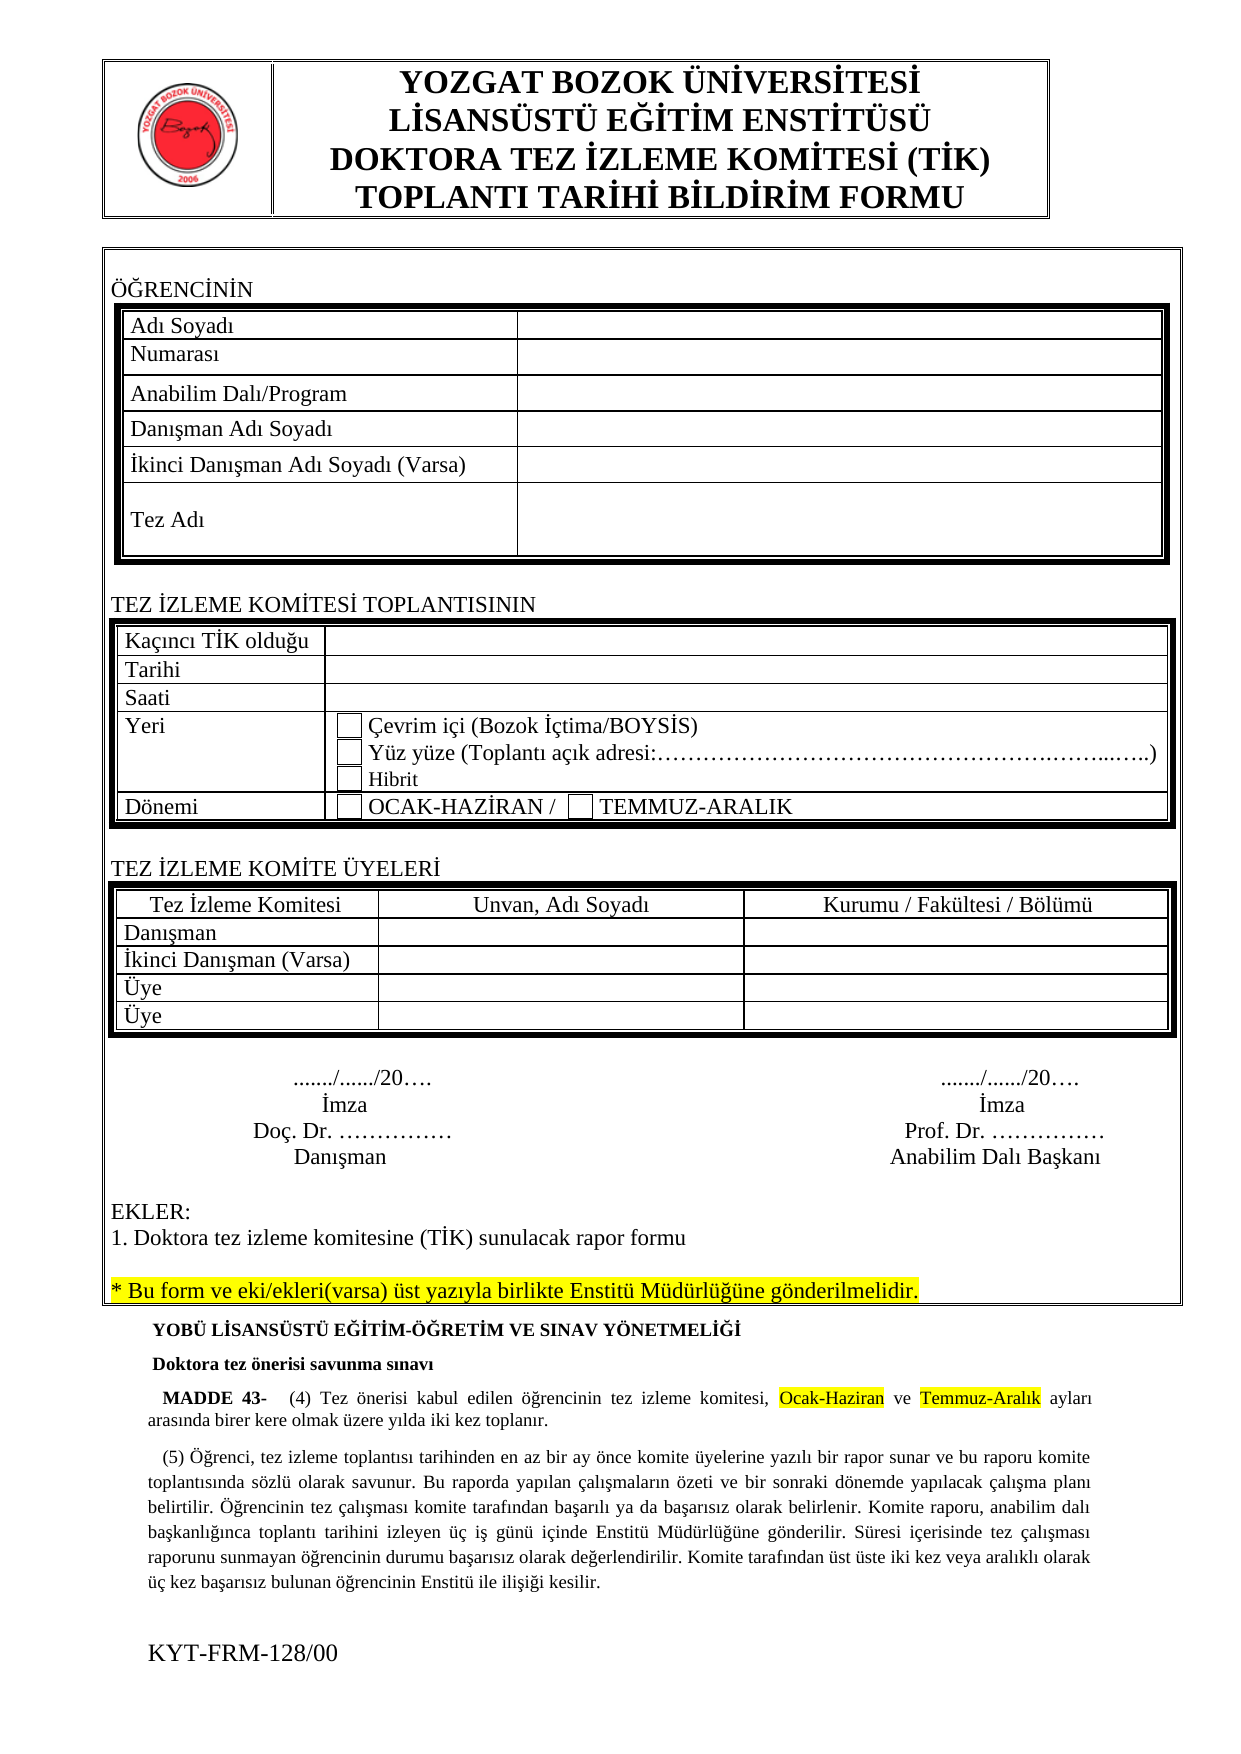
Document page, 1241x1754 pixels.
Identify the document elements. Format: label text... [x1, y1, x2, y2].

text (5) Öğrenci, tez izleme toplantısı tarihinden en az bir ay önce komite üyelerine yazılı bir rapor sunar ve bu raporu komite toplantısında sözlü olarak savunur. Bu raporda yapılan çalışmaların özeti ve bir sonraki dönemde yapılacak çalışma planı belirtilir. Öğrencinin tez çalışması komite tarafından başarılı ya da başarısız olarak belirlenir. Komite raporu, anabilim dalı başkanlığınca toplantı tarihini izleyen üç iş günü içinde Enstitü Müdürlüğüne gönderilir. Süresi içerisinde tez çalışması raporunu sunmayan öğrencinin durumu başarısız olarak değerlendirilir. Komite tarafından üst üste iki kez veya aralıklı olarak üç kez başarısız bulunan öğrencinin Enstitü ile ilişiği kesilir. [148, 1443, 1093, 1593]
text Doktora tez önerisi savunma sınavı [148, 1353, 1181, 1374]
table_header ÖĞRENCİNİN TEZ İZLEME KOMİTESİ TOPLANTISININ TEZ İZLEME KOMİTE ÜYELERİ ......./....../20…. ......./....../20…. İmza İmza Doç. Dr. …………… Prof. Dr. …………… Danışman Anabilim Dalı Başkanı EKLER: 1. Doktora tez izleme komitesine (TİK) sunulacak rapor formu * Bu form ve eki/ekleri(varsa) üst yazıyla birlikte Enstitü Müdürlüğüne gönderilmelidir. [105, 250, 1180, 1303]
picture [137, 83, 238, 187]
text YOBÜ LİSANSÜSTÜ EĞİTİM-ÖĞRETİM VE SINAV YÖNETMELİĞİ [148, 1319, 1181, 1340]
text MADDE 43- (4) Tez önerisi kabul edilen öğrencinin tez izleme komitesi, Ocak-Haziran ve Temmuz-Aralık ayları arasında birer kere olmak üzere yılda iki kez toplanır. [148, 1387, 1093, 1430]
